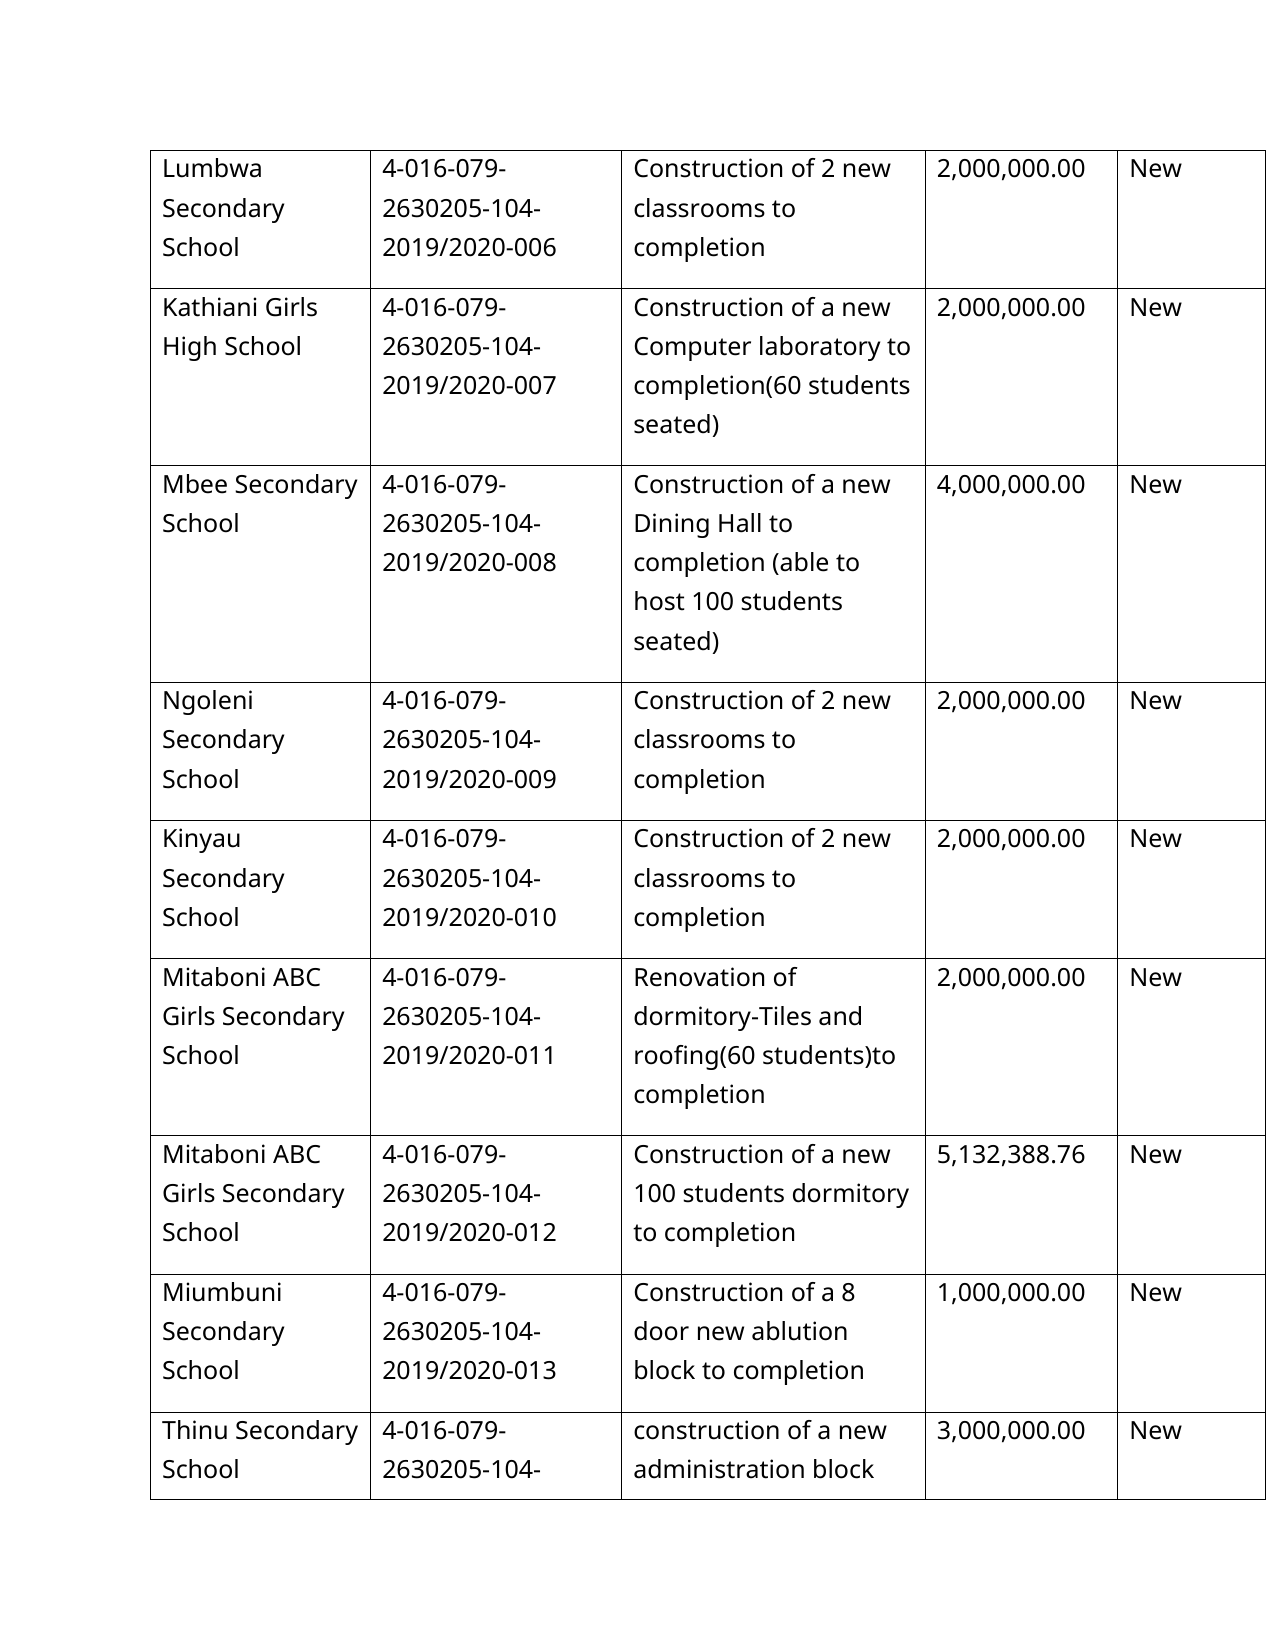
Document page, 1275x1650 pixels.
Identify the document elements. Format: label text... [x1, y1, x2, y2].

table_cell 5,132,388.76 [926, 1136, 1117, 1273]
table_cell Ngoleni Secondary School [151, 683, 370, 820]
table_cell New [1118, 959, 1265, 1135]
table_cell 4-016-079-2630205-104-2019/2020-006 [371, 151, 621, 288]
table_cell 4-016-079-2630205-104-2019/2020-012 [371, 1136, 621, 1273]
table_cell 3,000,000.00 [926, 1413, 1117, 1499]
table_cell 1,000,000.00 [926, 1275, 1117, 1412]
table_cell New [1118, 289, 1265, 465]
table_cell New [1118, 151, 1265, 288]
table_cell New [1118, 821, 1265, 958]
table_cell New [1118, 1136, 1265, 1273]
table_cell New [1118, 466, 1265, 682]
table_cell Mbee Secondary School [151, 466, 370, 682]
table_cell 4-016-079-2630205-104-2019/2020-009 [371, 683, 621, 820]
table_cell Construction of a 8 door new ablution block to completion [622, 1275, 925, 1412]
table_cell New [1118, 683, 1265, 820]
table_cell 4-016-079-2630205-104-2019/2020-007 [371, 289, 621, 465]
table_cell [371, 1413, 621, 1499]
table_cell Construction of a new Computer laboratory to completion(60 students seated) [622, 289, 925, 465]
table_cell 4,000,000.00 [926, 466, 1117, 682]
table_cell Construction of a new 100 students dormitory to completion [622, 1136, 925, 1273]
table_cell 2,000,000.00 [926, 151, 1117, 288]
table_cell Construction of 2 new classrooms to completion [622, 151, 925, 288]
table_cell Miumbuni Secondary School [151, 1275, 370, 1412]
table_cell Mitaboni ABC Girls Secondary School [151, 959, 370, 1135]
table_cell Kathiani Girls High School [151, 289, 370, 465]
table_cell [622, 1413, 925, 1499]
table_cell 2,000,000.00 [926, 821, 1117, 958]
table_cell 4-016-079-2630205-104-2019/2020-010 [371, 821, 621, 958]
table_cell Construction of 2 new classrooms to completion [622, 821, 925, 958]
table_cell New [1118, 1413, 1265, 1499]
table_cell 4-016-079-2630205-104-2019/2020-011 [371, 959, 621, 1135]
table_cell 2,000,000.00 [926, 959, 1117, 1135]
table_cell Renovation of dormitory-Tiles and roofing(60 students)to completion [622, 959, 925, 1135]
table_cell 4-016-079-2630205-104-2019/2020-013 [371, 1275, 621, 1412]
table_cell Lumbwa Secondary School [151, 151, 370, 288]
table_cell Construction of a new Dining Hall to completion (able to host 100 students seated) [622, 466, 925, 682]
table_cell New [1118, 1275, 1265, 1412]
table_cell Kinyau Secondary School [151, 821, 370, 958]
table_cell Mitaboni ABC Girls Secondary School [151, 1136, 370, 1273]
table_cell 4-016-079-2630205-104-2019/2020-008 [371, 466, 621, 682]
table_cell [151, 1413, 370, 1499]
table_cell 2,000,000.00 [926, 683, 1117, 820]
table_cell 2,000,000.00 [926, 289, 1117, 465]
table_cell Construction of 2 new classrooms to completion [622, 683, 925, 820]
